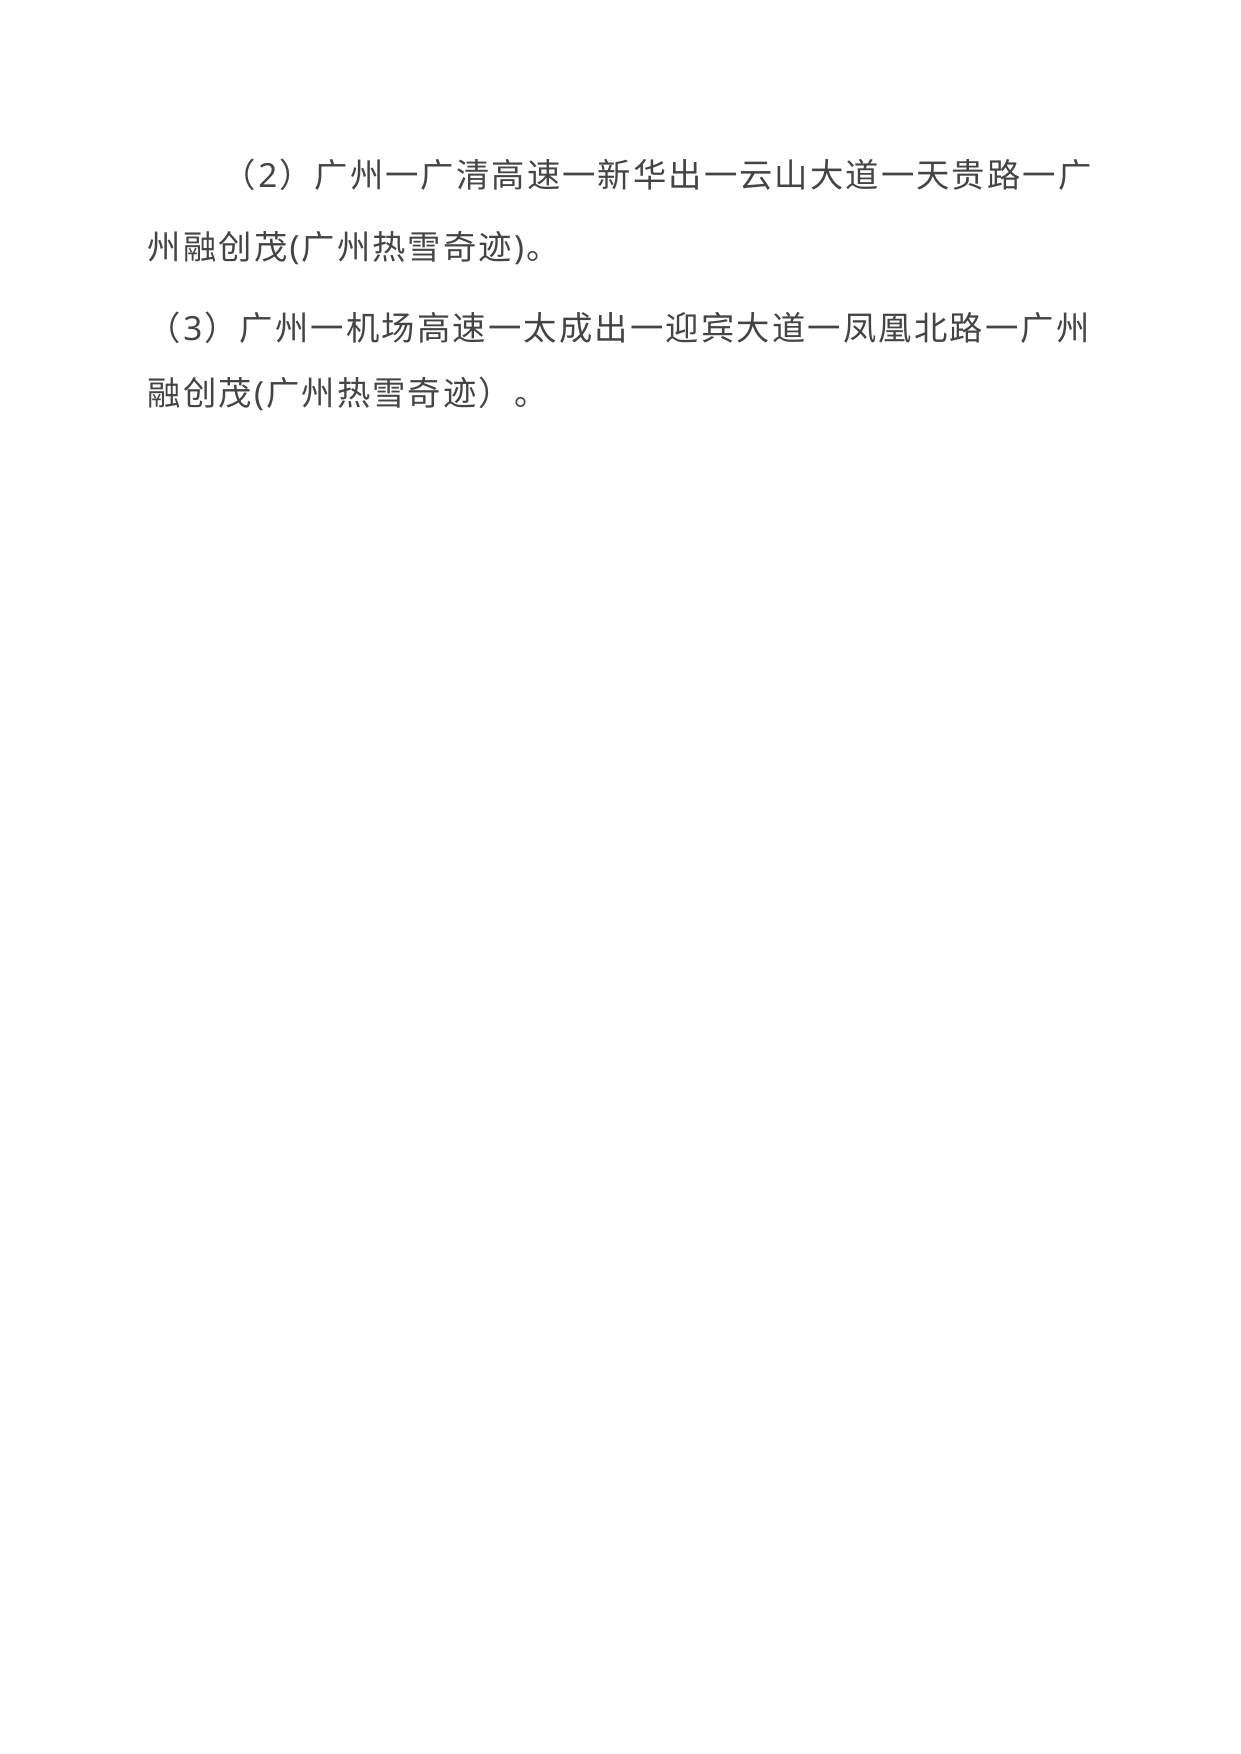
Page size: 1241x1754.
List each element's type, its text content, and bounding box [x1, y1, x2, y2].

text （2）广州一广清高速一新华出一云山大道一天贵路一广州融创茂(广州热雪奇迹)。 [148, 149, 1093, 269]
text （3）广州一机场高速一太成出一迎宾大道一凤凰北路一广州融创茂(广州热雪奇迹）。 [148, 294, 1093, 424]
